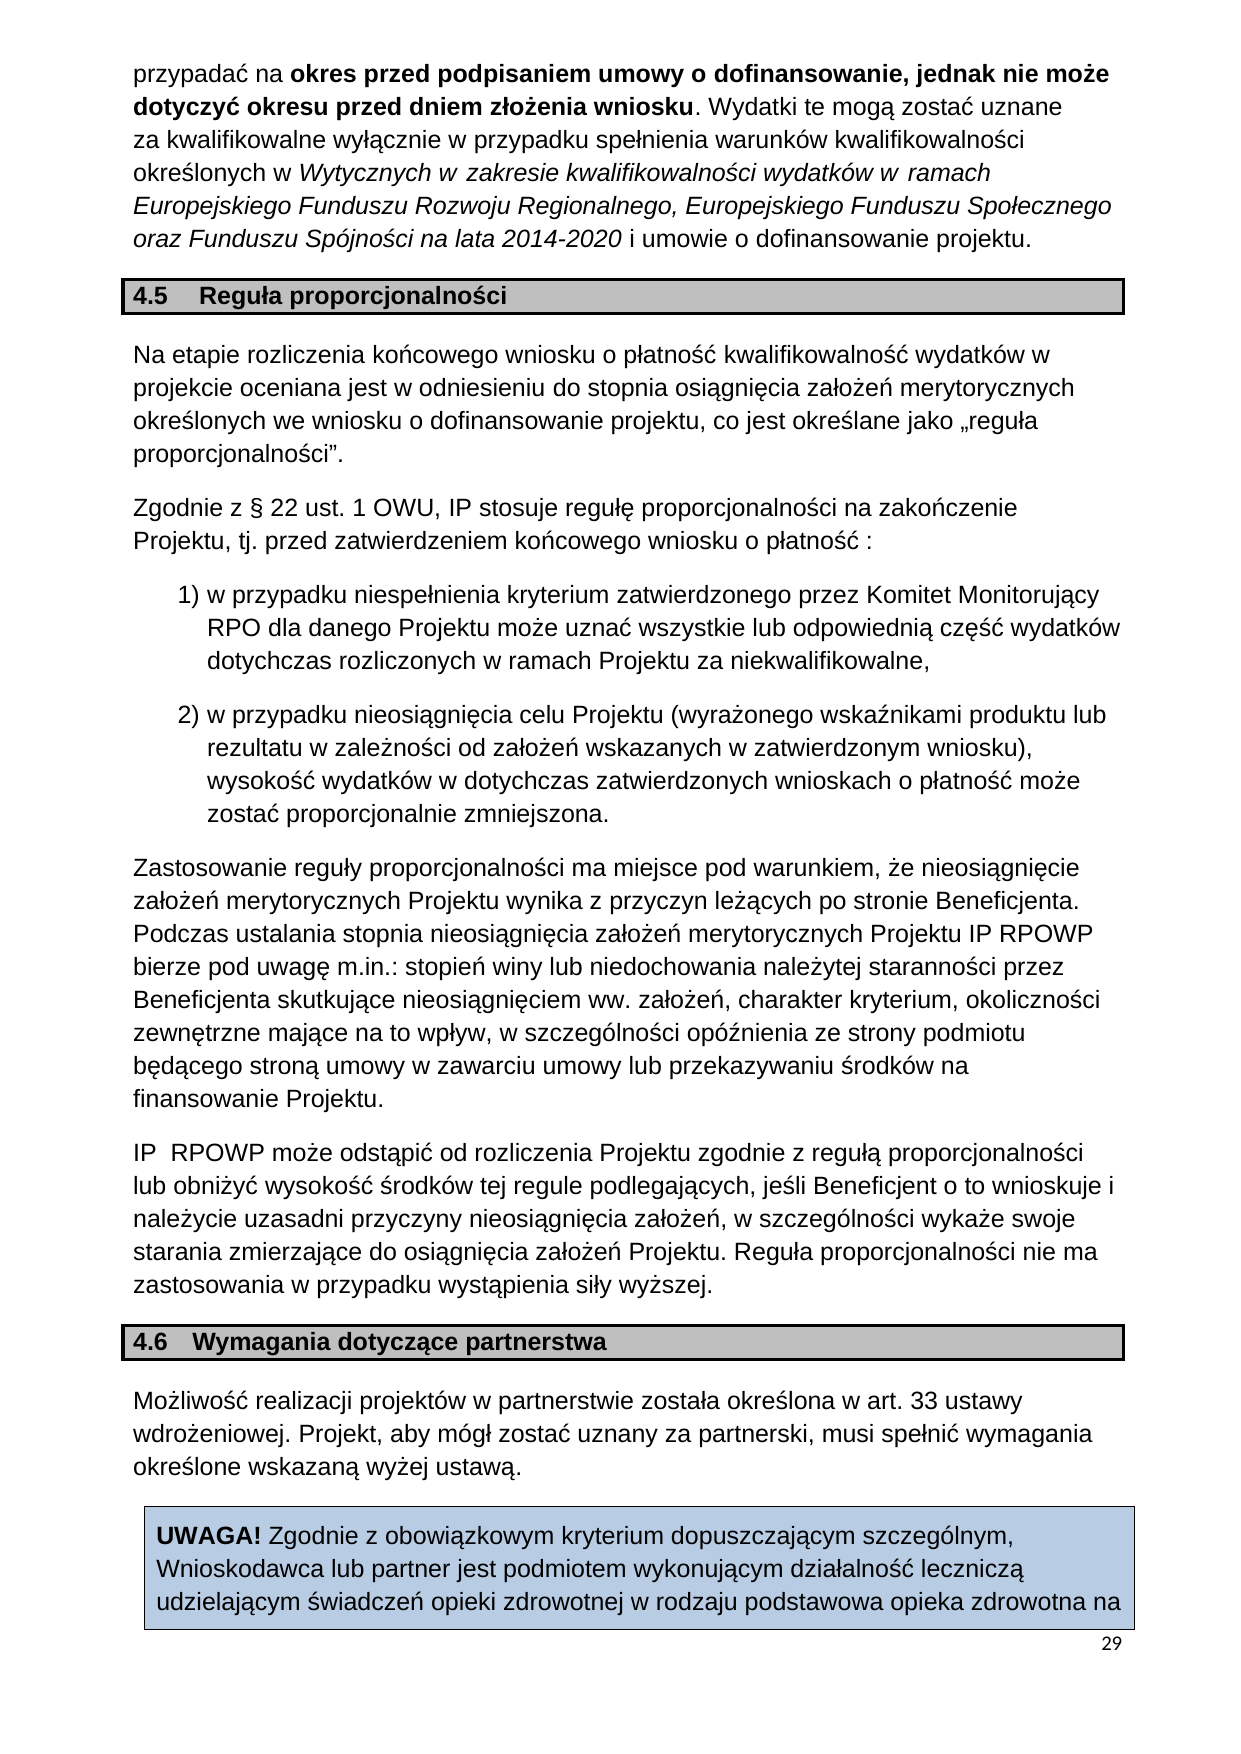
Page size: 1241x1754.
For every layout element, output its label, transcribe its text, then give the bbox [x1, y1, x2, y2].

subtitle Reguła proporcjonalności [125, 281, 1122, 312]
text IP RPOWP może odstąpić od rozliczenia Projektu zgodnie z regułą proporcjonalności lub obniżyć wysokość środków tej regule podlegających, jeśli Beneficjent o to wnioskuje i należycie uzasadni przyczyny nieosiągnięcia założeń, w szczególności wykaże swoje starania zmierzające do osiągnięcia założeń Projektu. Reguła proporcjonalności nie ma zastosowania w przypadku wystąpienia siły wyższej. [133, 1138, 1122, 1299]
subtitle Wymagania dotyczące partnerstwa [125, 1327, 1122, 1358]
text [133, 59, 1122, 253]
list w przypadku niespełnienia kryterium zatwierdzonego przez Komitet Monitorujący RPO dla danego Projektu może uznać wszystkie lub odpowiednią część wydatków dotychczas rozliczonych w ramach Projektu za niekwalifikowalne, [177, 580, 1122, 675]
text Zgodnie z § 22 ust. 1 OWU, IP stosuje regułę proporcjonalności na zakończenie Projektu, tj. przed zatwierdzeniem końcowego wniosku o płatność : [133, 493, 1122, 555]
list w przypadku nieosiągnięcia celu Projektu (wyrażonego wskaźnikami produktu lub rezultatu w zależności od założeń wskazanych w zatwierdzonym wniosku), wysokość wydatków w dotychczas zatwierdzonych wnioskach o płatność może zostać proporcjonalnie zmniejszona. [177, 700, 1122, 828]
list Na etapie rozliczenia końcowego wniosku o płatność kwalifikowalność wydatków w projekcie oceniana jest w odniesieniu do stopnia osiągnięcia założeń merytorycznych określonych we wniosku o dofinansowanie projektu, co jest określane jako „reguła proporcjonalności”. [133, 340, 1122, 468]
list Możliwość realizacji projektów w partnerstwie została określona w art. 33 ustawy wdrożeniowej. Projekt, aby mógł zostać uznany za partnerski, musi spełnić wymagania określone wskazaną wyżej ustawą. [133, 1386, 1122, 1481]
text Zastosowanie reguły proporcjonalności ma miejsce pod warunkiem, że nieosiągnięcie założeń merytorycznych Projektu wynika z przyczyn leżących po stronie Beneficjenta. Podczas ustalania stopnia nieosiągnięcia założeń merytorycznych Projektu IP RPOWP bierze pod uwagę m.in.: stopień winy lub niedochowania należytej staranności przez Beneficjenta skutkujące nieosiągnięciem ww. założeń, charakter kryterium, okoliczności zewnętrzne mające na to wpływ, w szczególności opóźnienia ze strony podmiotu będącego stroną umowy w zawarciu umowy lub przekazywaniu środków na finansowanie Projektu. [133, 853, 1122, 1113]
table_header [145, 1507, 1134, 1629]
